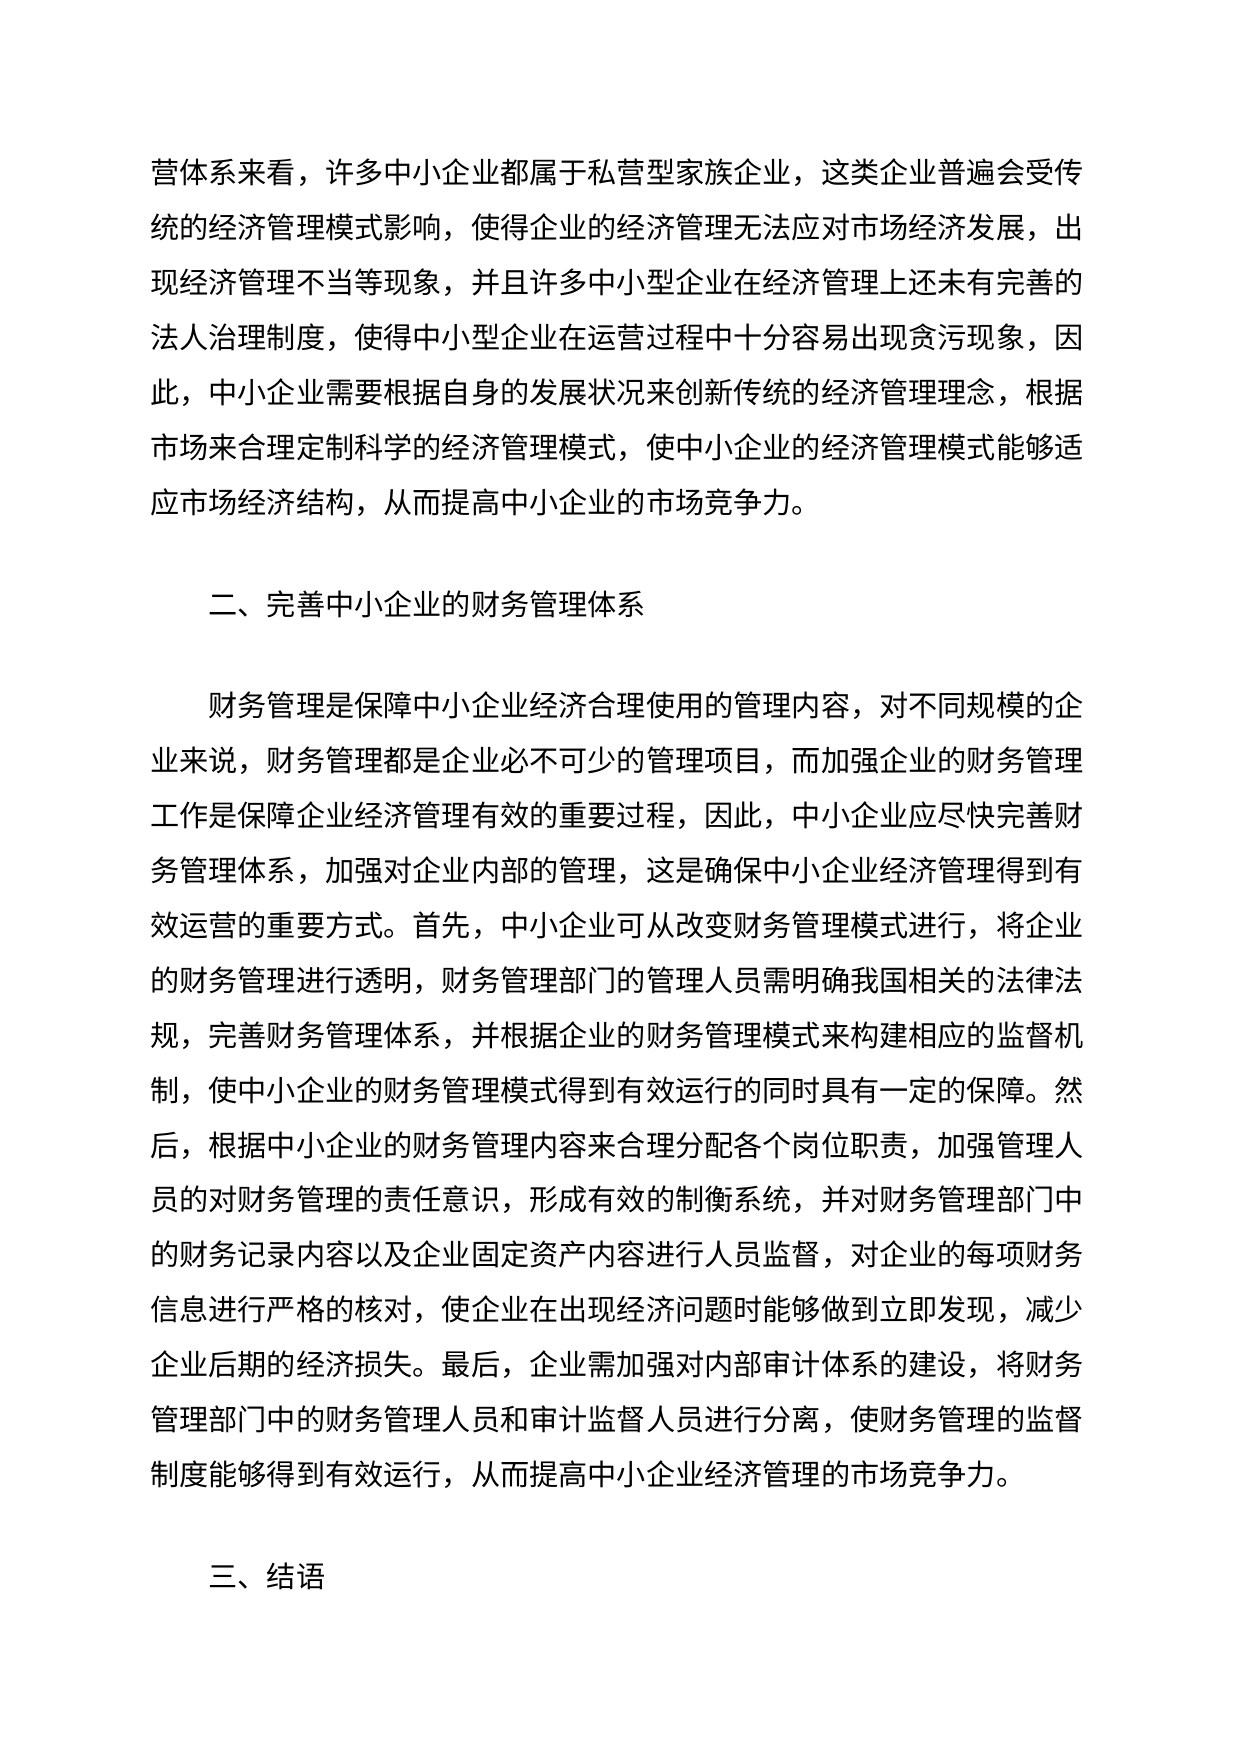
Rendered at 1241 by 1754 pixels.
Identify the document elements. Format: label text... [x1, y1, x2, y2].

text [150, 150, 1090, 522]
text 二、完善中小企业的财务管理体系 [150, 581, 1090, 623]
text 三、结语 [150, 1553, 1090, 1596]
text 财务管理是保障中小企业经济合理使用的管理内容，对不同规模的企业来说，财务管理都是企业必不可少的管理项目，而加强企业的财务管理工作是保障企业经济管理有效的重要过程，因此，中小企业应尽快完善财务管理体系，加强对企业内部的管理，这是确保中小企业经济管理得到有效运营的重要方式。首先，中小企业可从改变财务管理模式进行，将企业的财务管理进行透明，财务管理部门的管理人员需明确我国相关的法律法规，完善财务管理体系，并根据企业的财务管理模式来构建相应的监督机制，使中小企业的财务管理模式得到有效运行的同时具有一定的保障。然后，根据中小企业的财务管理内容来合理分配各个岗位职责，加强管理人员的对财务管理的责任意识，形成有效的制衡系统，并对财务管理部门中的财务记录内容以及企业固定资产内容进行人员监督，对企业的每项财务信息进行严格的核对，使企业在出现经济问题时能够做到立即发现，减少企业后期的经济损失。最后，企业需加强对内部审计体系的建设，将财务管理部门中的财务管理人员和审计监督人员进行分离，使财务管理的监督制度能够得到有效运行，从而提高中小企业经济管理的市场竞争力。 [150, 683, 1090, 1494]
